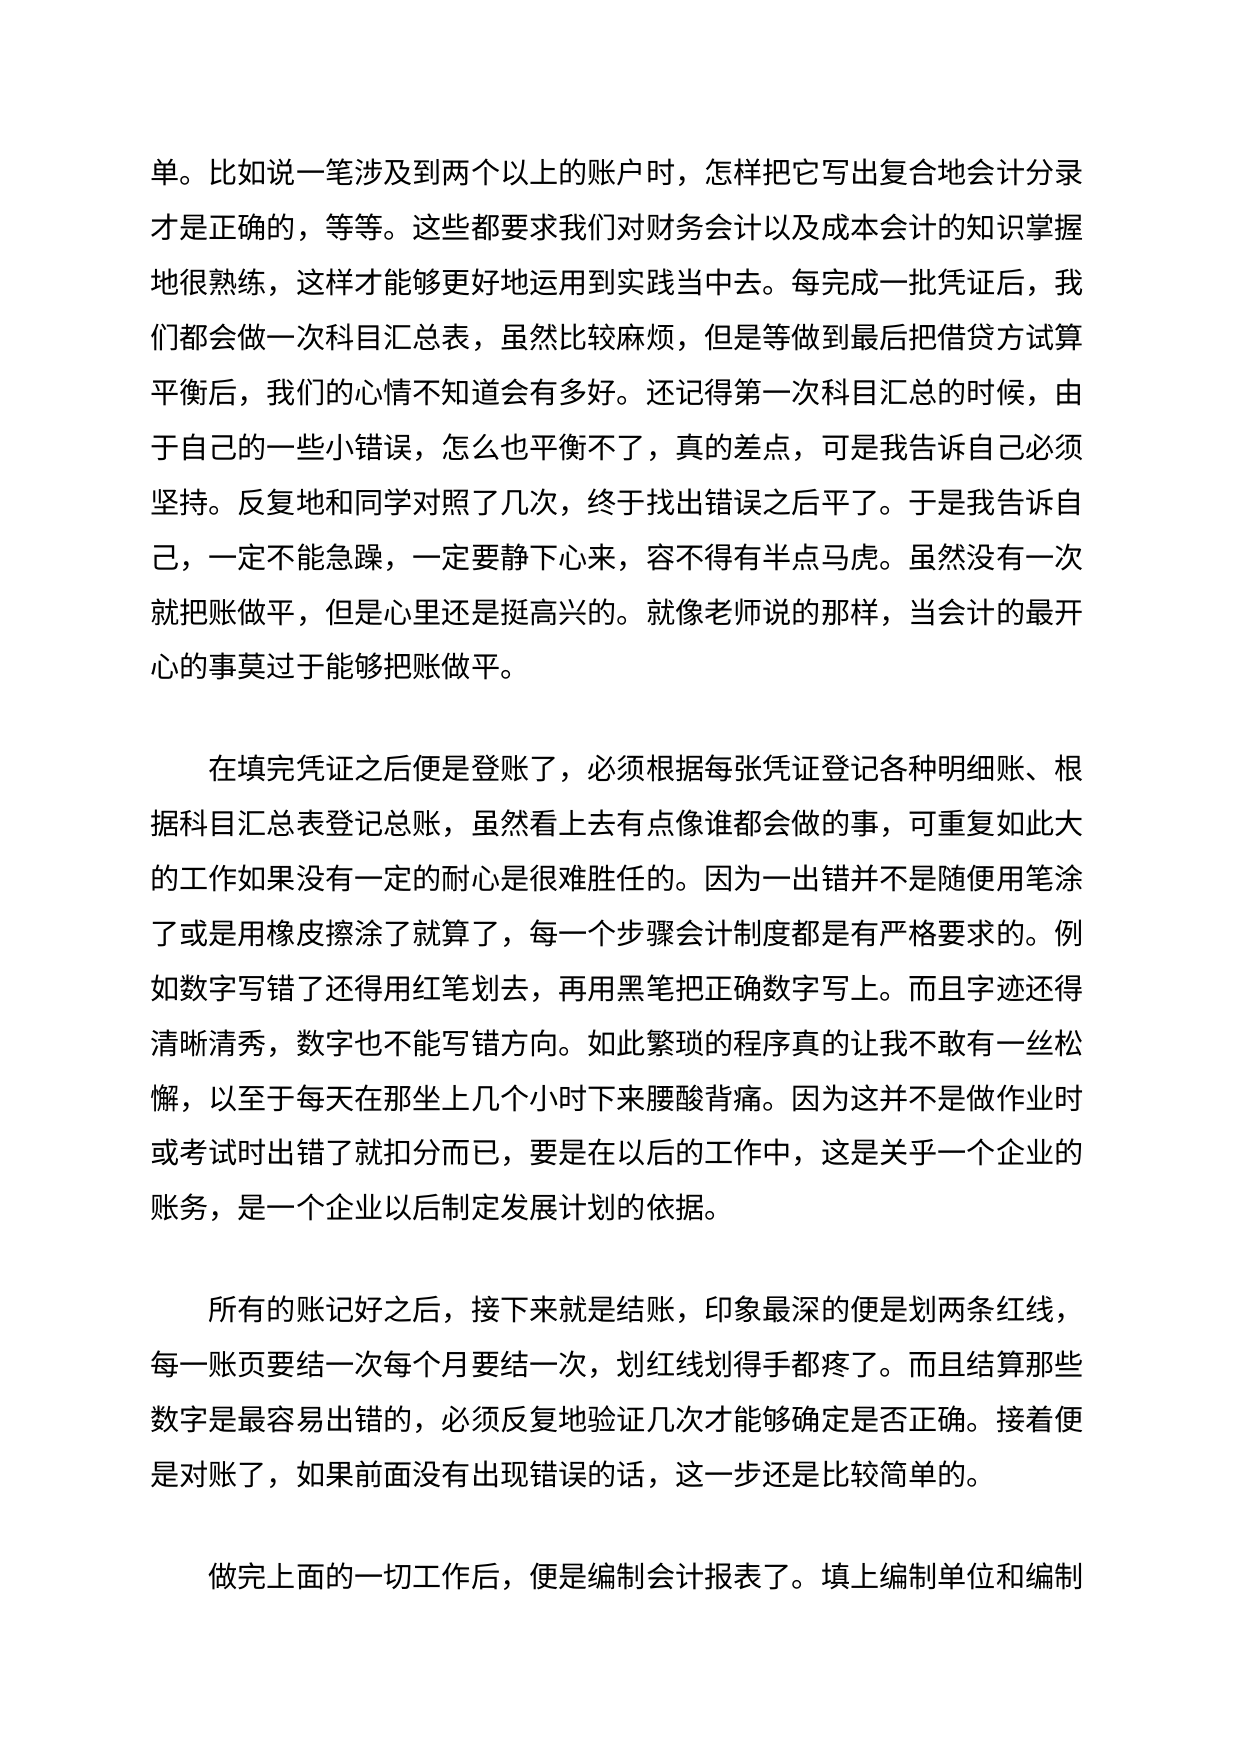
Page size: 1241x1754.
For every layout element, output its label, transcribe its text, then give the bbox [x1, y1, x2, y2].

text 在填完凭证之后便是登账了，必须根据每张凭证登记各种明细账、根据科目汇总表登记总账，虽然看上去有点像谁都会做的事，可重复如此大的工作如果没有一定的耐心是很难胜任的。因为一出错并不是随便用笔涂了或是用橡皮擦涂了就算了，每一个步骤会计制度都是有严格要求的。例如数字写错了还得用红笔划去，再用黑笔把正确数字写上。而且字迹还得清晰清秀，数字也不能写错方向。如此繁琐的程序真的让我不敢有一丝松懈，以至于每天在那坐上几个小时下来腰酸背痛。因为这并不是做作业时或考试时出错了就扣分而已，要是在以后的工作中，这是关乎一个企业的账务，是一个企业以后制定发展计划的依据。 [150, 746, 1090, 1227]
text 所有的账记好之后，接下来就是结账，印象最深的便是划两条红线，每一账页要结一次每个月要结一次，划红线划得手都疼了。而且结算那些数字是最容易出错的，必须反复地验证几次才能够确定是否正确。接着便是对账了，如果前面没有出现错误的话，这一步还是比较简单的。 [150, 1287, 1090, 1494]
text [150, 1553, 1090, 1596]
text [150, 150, 1090, 686]
